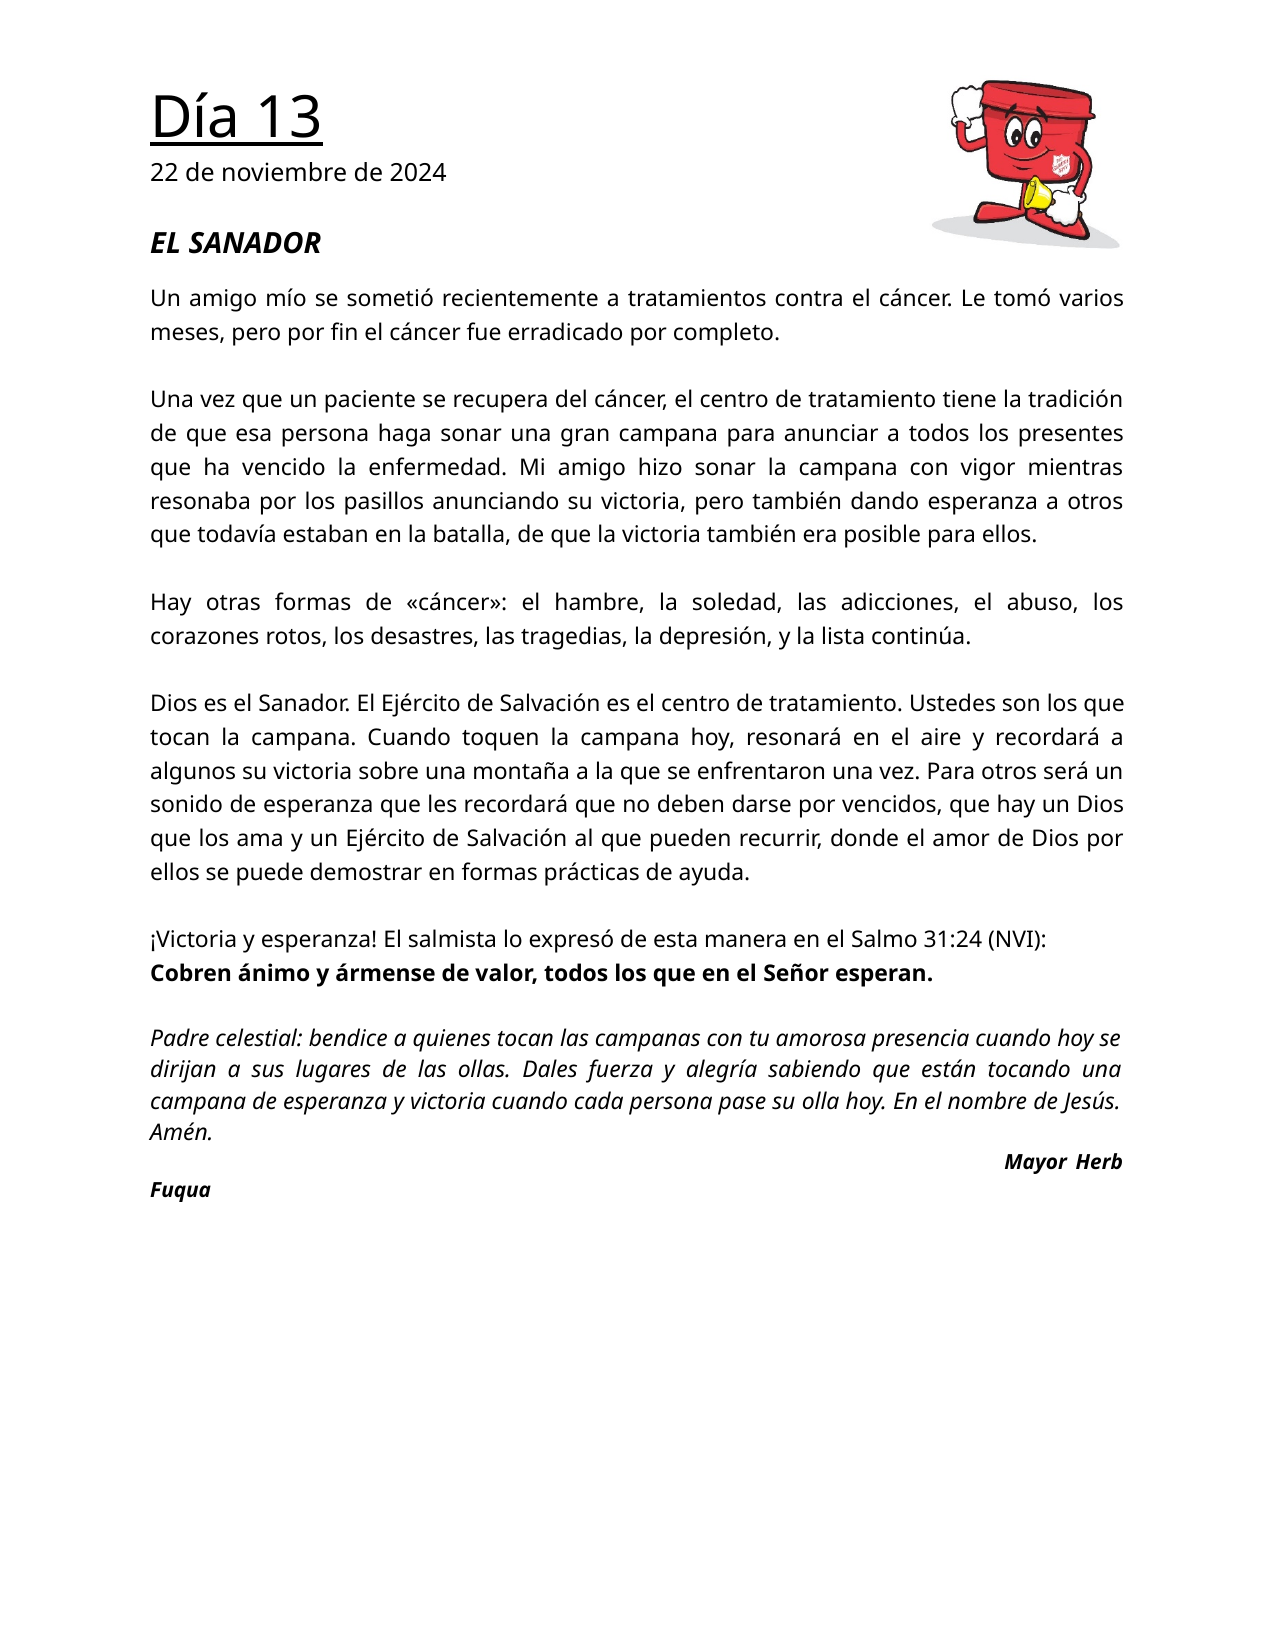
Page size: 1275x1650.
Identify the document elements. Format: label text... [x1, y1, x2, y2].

text Dios es el Sanador. El Ejército de Salvación es el centro de tratamiento. Ustedes son los que tocan la campana. Cuando toquen la campana hoy, resonará en el aire y recordará a algunos su victoria sobre una montaña a la que se enfrentaron una vez. Para otros será un sonido de esperanza que les recordará que no deben darse por vencidos, que hay un Dios que los ama y un Ejército de Salvación al que pueden recurrir, donde el amor de Dios por ellos se puede demostrar en formas prácticas de ayuda. [150, 687, 1125, 887]
text ¡Victoria y esperanza! El salmista lo expresó de esta manera en el Salmo 31:24 (NVI): Cobren ánimo y ármense de valor, todos los que en el Señor esperan. [150, 923, 1125, 988]
text Mayor Herb Fuqua [150, 1147, 1125, 1204]
text Una vez que un paciente se recupera del cáncer, el centro de tratamiento tiene la tradición de que esa persona haga sonar una gran campana para anunciar a todos los presentes que ha vencido la enfermedad. Mi amigo hizo sonar la campana con vigor mientras resonaba por los pasillos anunciando su victoria, pero también dando esperanza a otros que todavía estaban en la batalla, de que la victoria también era posible para ellos. [150, 383, 1125, 549]
text Hay otras formas de «cáncer»: el hambre, la soledad, las adicciones, el abuso, los corazones rotos, los desastres, las tragedias, la depresión, y la lista continúa. [150, 586, 1125, 651]
text EL SANADOR [150, 223, 1125, 262]
text Un amigo mío se sometió recientemente a tratamientos contra el cáncer. Le tomó varios meses, pero por fin el cáncer fue erradicado por completo. [150, 282, 1125, 347]
text Padre celestial: bendice a quienes tocan las campanas con tu amorosa presencia cuando hoy se dirijan a sus lugares de las ollas. Dales fuerza y alegría sabiendo que están tocando una campana de esperanza y victoria cuando cada persona pase su olla hoy. En el nombre de Jesús. Amén. [150, 1022, 1125, 1147]
text Día 13 [150, 75, 925, 154]
picture [925, 75, 1125, 254]
text 22 de noviembre de 2024 [150, 154, 925, 188]
